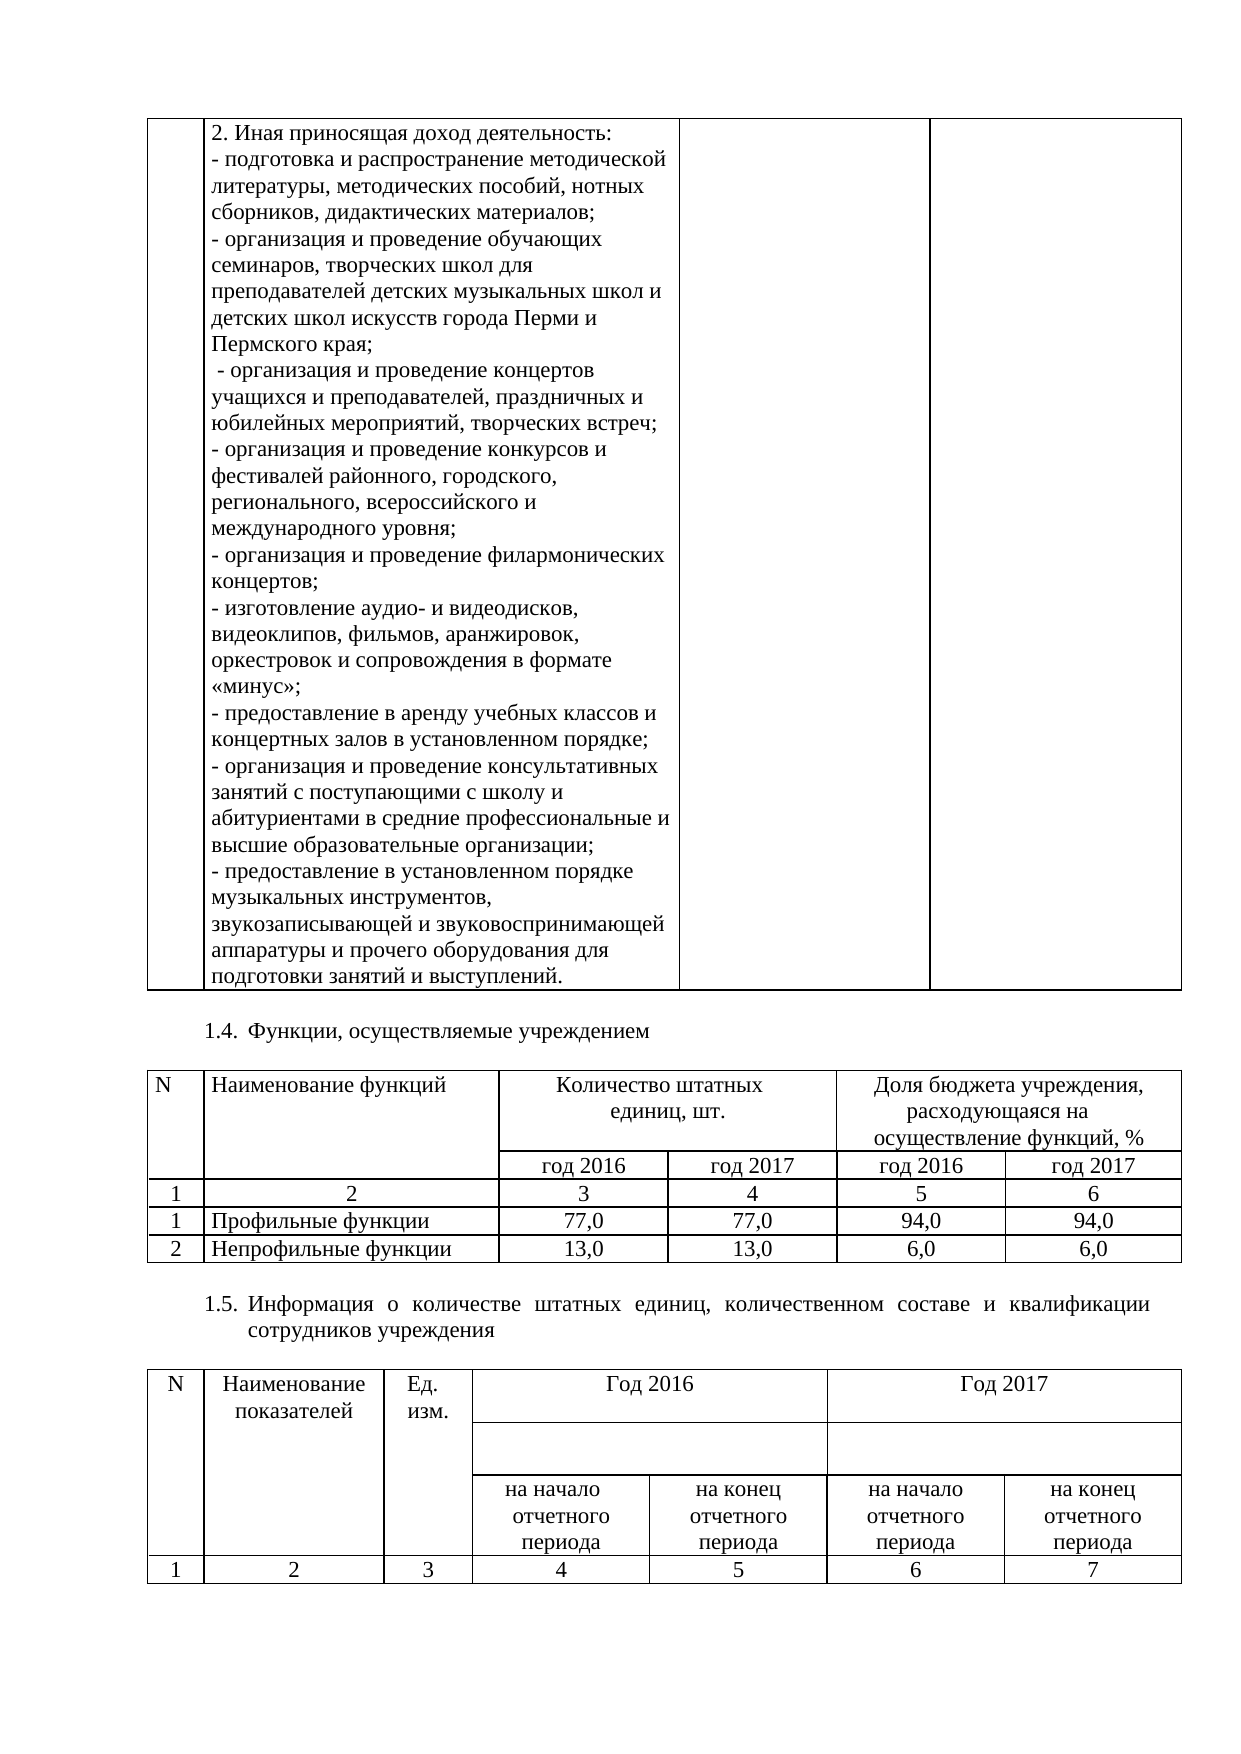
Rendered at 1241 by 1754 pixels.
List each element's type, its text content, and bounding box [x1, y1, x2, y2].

table_cell 13,0 [669, 1236, 836, 1262]
list Информация о количестве штатных единиц, количественном составе и квалификации сотрудников учреждения [204, 1290, 1152, 1342]
table_header Год 2017 [828, 1370, 1181, 1421]
table_header Наименование функций [205, 1071, 498, 1178]
table_cell Профильные функции [205, 1208, 498, 1234]
table_cell 77,0 [500, 1208, 667, 1234]
list Функции, осуществляемые учреждением [204, 1017, 1152, 1043]
table_cell 5 [650, 1556, 826, 1582]
table_cell 13,0 [500, 1236, 667, 1262]
table_cell 4 [473, 1556, 649, 1582]
table_cell год 2016 [500, 1152, 667, 1178]
table_cell 6,0 [838, 1236, 1005, 1262]
table_cell на начало отчетного периода [473, 1476, 649, 1554]
table_cell 94,0 [838, 1208, 1005, 1234]
table_cell [148, 119, 203, 989]
table_cell 2. Иная приносящая доход деятельность: - подготовка и распространение методической литературы, методических пособий, нотных сборников, дидактических материалов; - организация и проведение обучающих семинаров, творческих школ для преподавателей детских музыкальных школ и детских школ искусств города Перми и Пермского края; - организация и проведение концертов учащихся и преподавателей, праздничных и юбилейных мероприятий, творческих встреч; - организация и проведение конкурсов и фестивалей районного, городского, регионального, всероссийского и международного уровня; - организация и проведение филармонических концертов; - изготовление аудио- и видеодисков, видеоклипов, фильмов, аранжировок, оркестровок и сопровождения в формате «минус»; - предоставление в аренду учебных классов и концертных залов в установленном порядке; - организация и проведение консультативных занятий с поступающими с школу и абитуриентами в средние профессиональные и высшие образовательные организации; - предоставление в установленном порядке музыкальных инструментов, звукозаписывающей и звуковоспринимающей аппаратуры и прочего оборудования для подготовки занятий и выступлений. [205, 119, 679, 989]
table_cell 1 [148, 1556, 203, 1582]
table_cell год 2016 [838, 1152, 1005, 1178]
table_cell [473, 1423, 827, 1474]
table_cell 4 [669, 1180, 836, 1206]
table_cell [680, 119, 929, 989]
table_cell 1 [148, 1207, 203, 1234]
table_cell 2 [205, 1556, 383, 1582]
table_cell 94,0 [1006, 1208, 1181, 1234]
table_cell 2 [148, 1235, 203, 1262]
table_header Наименование показателей [205, 1370, 383, 1554]
table_cell 1 [148, 1179, 203, 1206]
table_cell на конец отчетного периода [1005, 1476, 1181, 1554]
table_header Ед. изм. [385, 1370, 472, 1554]
table_cell 6,0 [1006, 1236, 1181, 1262]
table_cell на начало отчетного периода [828, 1476, 1004, 1554]
table_header N [148, 1071, 203, 1178]
table_header Год 2016 [473, 1370, 827, 1421]
table_cell 5 [838, 1180, 1005, 1206]
table_cell 6 [828, 1556, 1004, 1582]
table_cell 3 [500, 1180, 667, 1206]
table_cell 3 [385, 1556, 472, 1582]
table_cell 2 [205, 1180, 498, 1206]
table_header N [148, 1370, 203, 1554]
table_cell на конец отчетного периода [650, 1476, 826, 1554]
table_cell 7 [1005, 1556, 1181, 1582]
table_cell [828, 1423, 1181, 1474]
table_cell год 2017 [1006, 1152, 1181, 1178]
table_cell [931, 119, 1181, 989]
table_header Количество штатных единиц, шт. [500, 1071, 836, 1150]
table_cell год 2017 [669, 1152, 836, 1178]
table_cell 77,0 [669, 1208, 836, 1234]
table_cell Непрофильные функции [205, 1236, 498, 1262]
table_header Доля бюджета учреждения, расходующаяся на осуществление функций, % [837, 1071, 1181, 1150]
table_cell 6 [1006, 1180, 1181, 1206]
